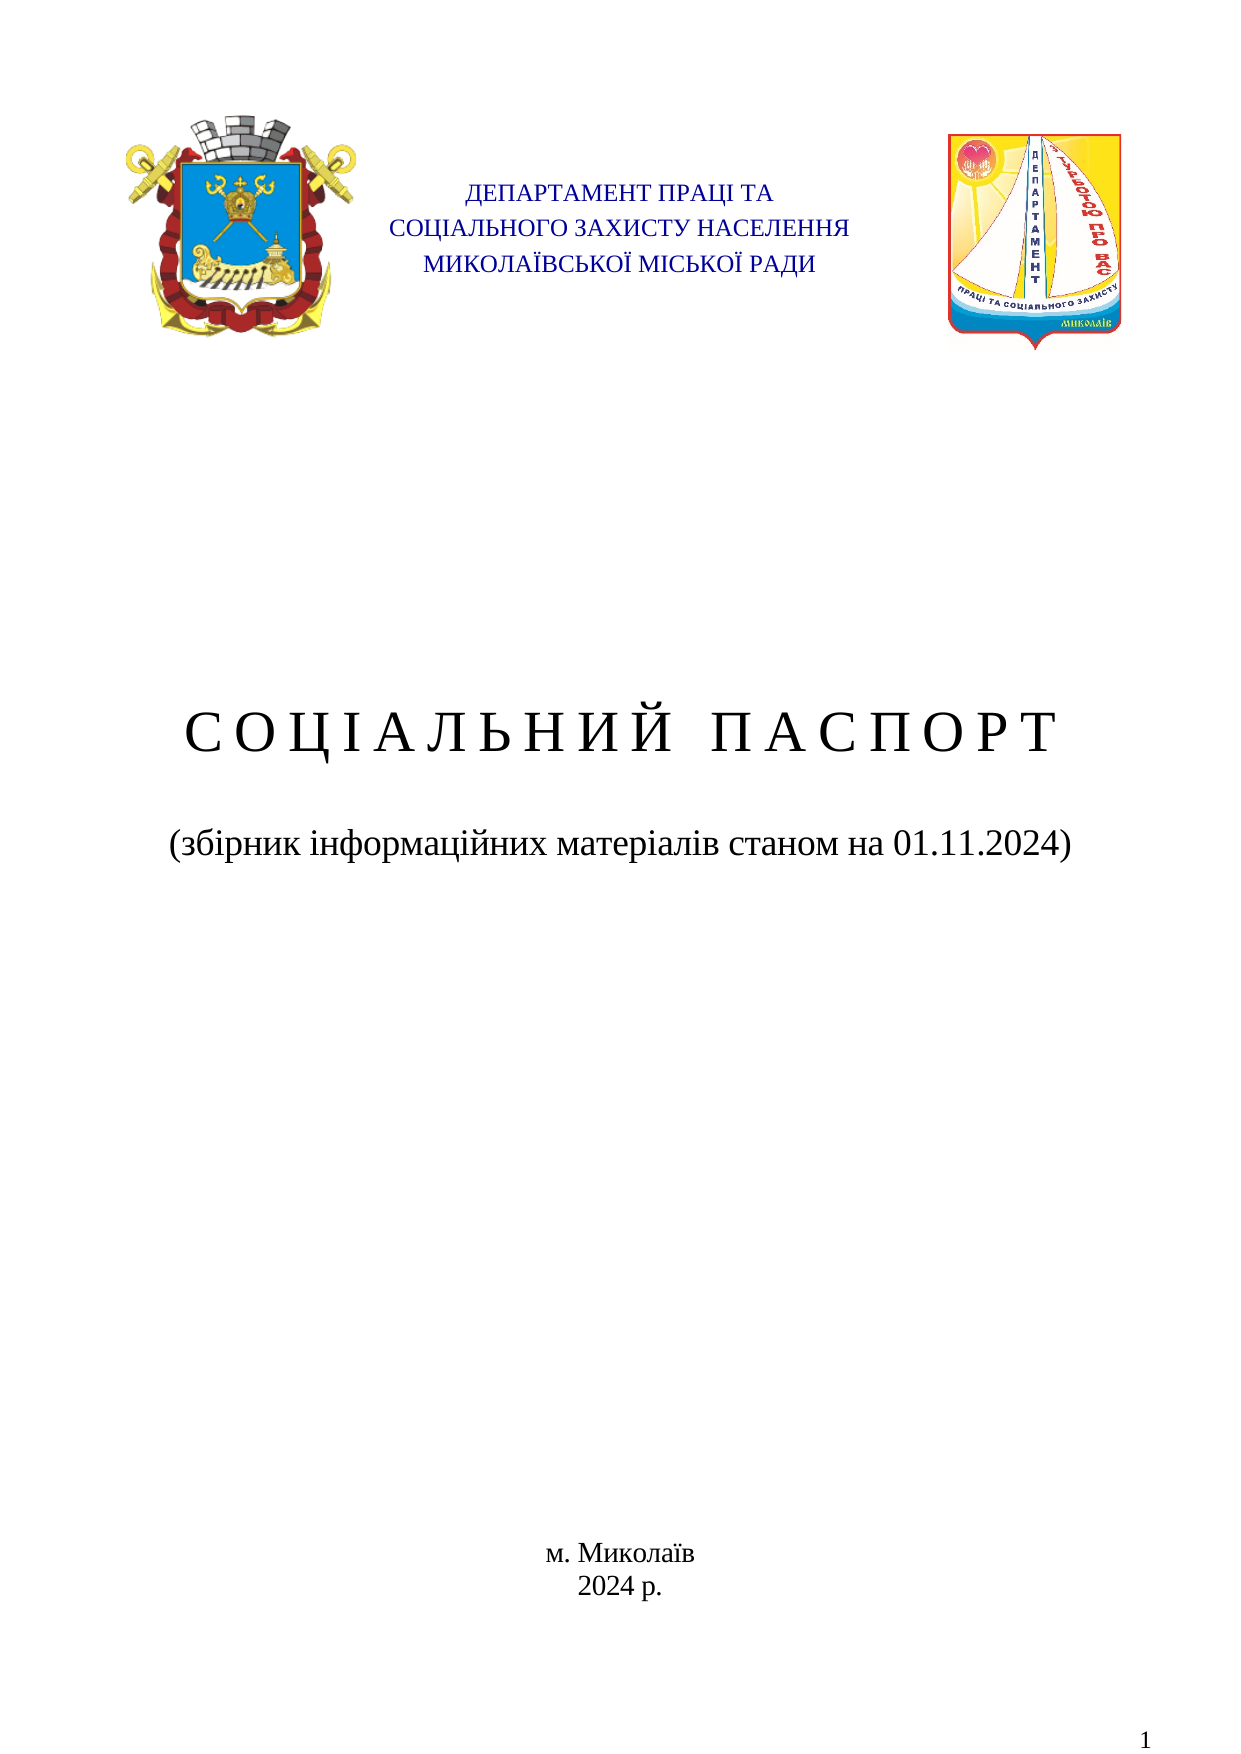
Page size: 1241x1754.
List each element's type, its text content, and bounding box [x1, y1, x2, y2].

text м. Миколаїв [89, 1535, 1152, 1568]
text С о ц і а л ь н и й п а с п о р т [90, 716, 326, 762]
picture [948, 134, 1122, 351]
text С о ц і а л ь н и й п а с п о р т [324, 716, 1152, 762]
text (збірник інформаційних матеріалів станом на 01.11.2024) [89, 821, 1152, 864]
text 2024 р. [89, 1568, 1152, 1602]
